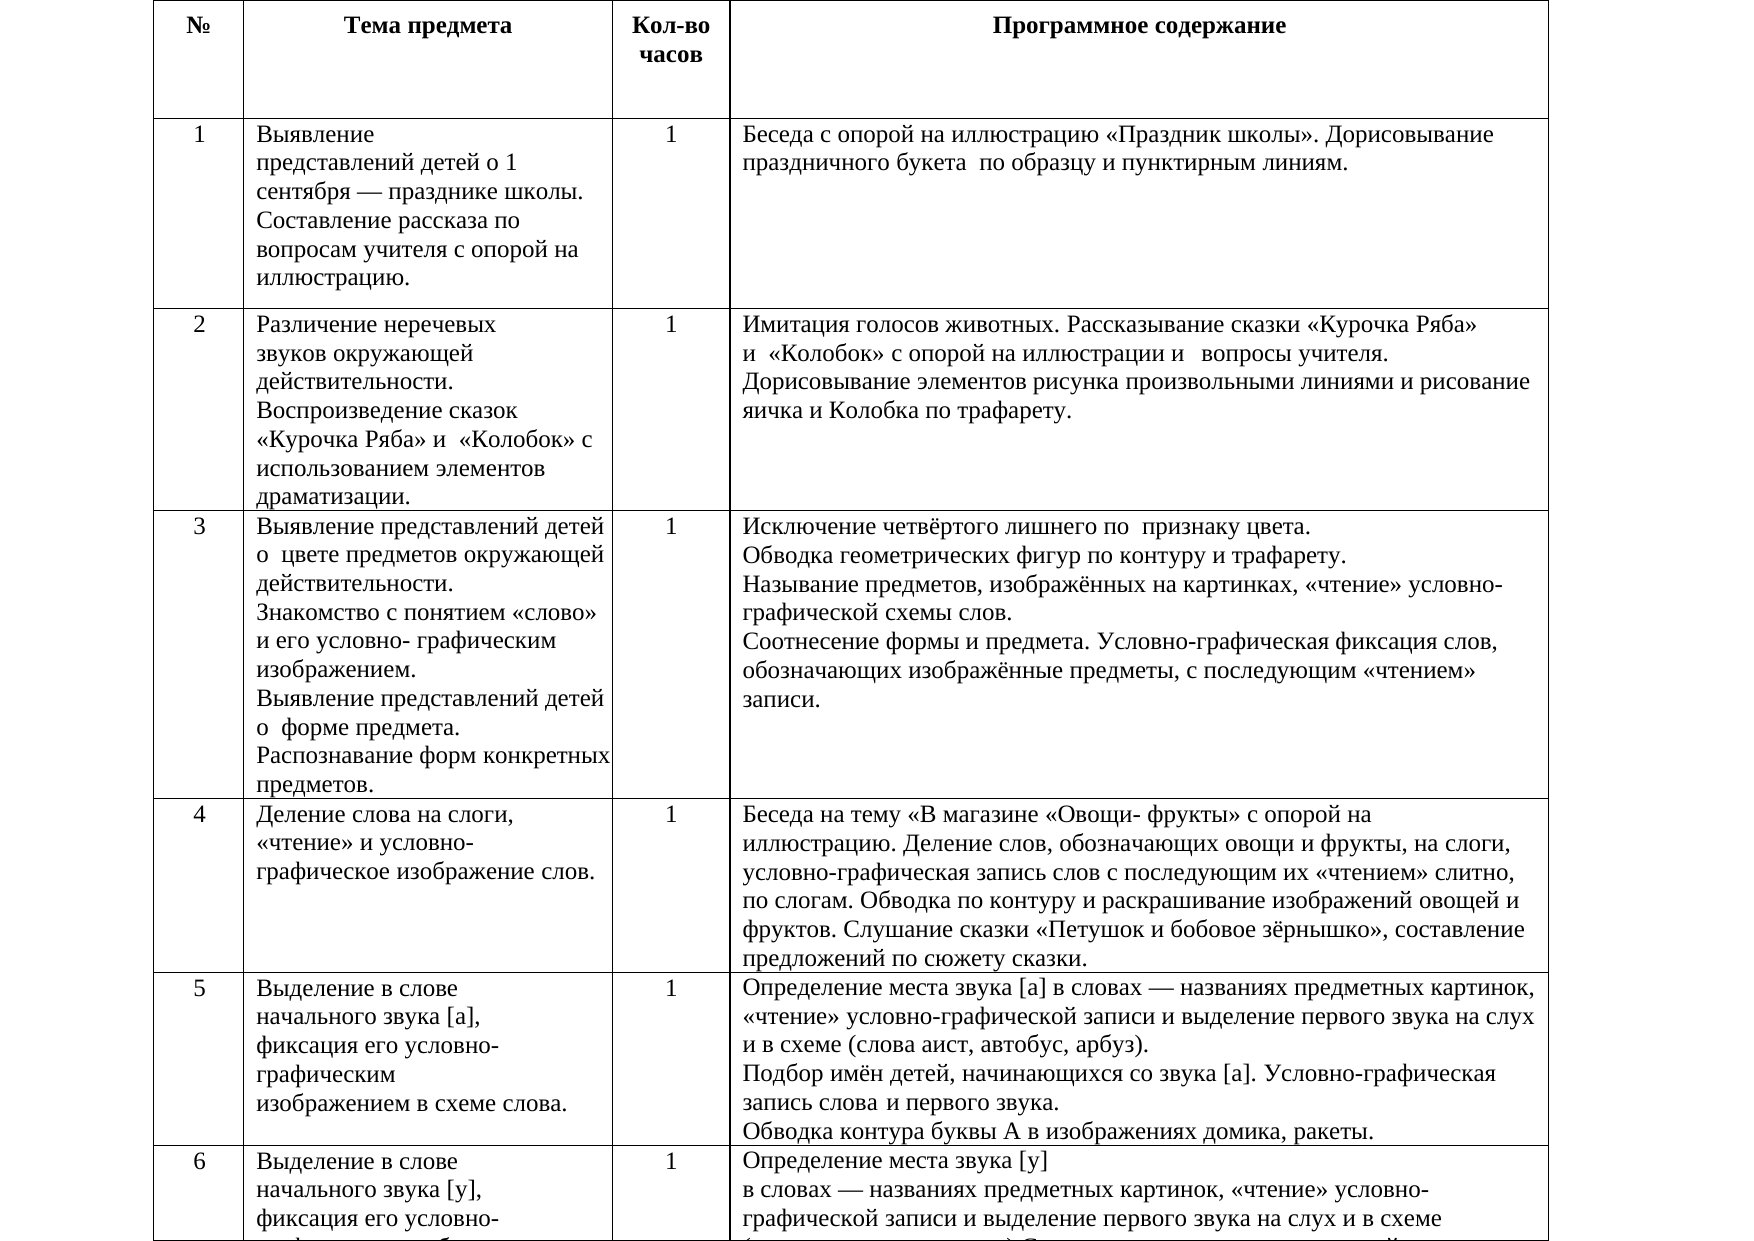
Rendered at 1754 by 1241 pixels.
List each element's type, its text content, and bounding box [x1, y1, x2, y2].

table_cell Беседа на тему «В магазине «Овощи- фрукты» с опорой на иллюстрацию. Деление слов, обозначающих овощи и фрукты, на слоги, условно-графическая запись слов с последующим их «чтением» слитно, по слогам. Обводка по контуру и раскрашивание изображений овощей и фруктов. Слушание сказки «Петушок и бобовое зёрнышко», составление предложений по сюжету сказки. [731, 799, 1548, 972]
table_cell Выделение в слове начального звука [а], фиксация его условно- графическим изображением в схеме слова. [244, 973, 612, 1145]
table_cell 1 [613, 973, 729, 1145]
table_cell Имитация голосов животных. Рассказывание сказки «Курочка Ряба» и «Колобок» с опорой на иллюстрации и вопросы учителя. Дорисовывание элементов рисунка произвольными линиями и рисование яичка и Колобка по трафарету. [731, 309, 1548, 510]
table_cell 1 [613, 309, 729, 510]
table_cell 1 [613, 799, 729, 972]
table_header № [154, 1, 243, 118]
table_cell 3 [154, 511, 243, 798]
table_cell 2 [154, 309, 243, 510]
table_cell 4 [154, 799, 243, 972]
table_cell Определение места звука [у] в словах — названиях предметных картинок, «чтение» условно-графической записи и выделение первого звука на слух и в схеме (слова утка, удочка, уши) Составление рассказа по сюжетной картинке. Выделение на слух слов, начинающихся со звука У. Обводка контура буквы У в изображении веток дерева. Обводка и дорисовывание бордюра. [731, 1146, 1548, 1240]
table_header Программное содержание [731, 1, 1548, 118]
table_cell Исключение четвёртого лишнего по признаку цвета. Обводка геометрических фигур по контуру и трафарету. Называние предметов, изображённых на картинках, «чтение» условно- графической схемы слов. Соотнесение формы и предмета. Условно-графическая фиксация слов, обозначающих изображённые предметы, с последующим «чтением» записи. [731, 511, 1548, 798]
table_cell 1 [154, 119, 243, 308]
table_cell 1 [613, 511, 729, 798]
table_cell Выявление представлений детей о 1 сентября — празднике школы. Составление рассказа по вопросам учителя с опорой на иллюстрацию. [244, 119, 612, 308]
table_cell Беседа с опорой на иллюстрацию «Праздник школы». Дорисовывание праздничного букета по образцу и пунктирным линиям. [731, 119, 1548, 308]
table_cell Различение неречевых звуков окружающей действительности. Воспроизведение сказок «Курочка Ряба» и «Колобок» с использованием элементов драматизации. [244, 309, 612, 510]
table_header Тема предмета [244, 1, 612, 118]
table_cell 1 [613, 119, 729, 308]
table_cell Деление слова на слоги, «чтение» и условно- графическое изображение слов. [244, 799, 612, 972]
table_cell Определение места звука [а] в словах — названиях предметных картинок, «чтение» условно-графической записи и выделение первого звука на слух и в схеме (слова аист, автобус, арбуз). Подбор имён детей, начинающихся со звука [а]. Условно-графическая запись слова и первого звука. Обводка контура буквы А в изображениях домика, ракеты. [731, 973, 1548, 1145]
table_cell Выявление представлений детей о цвете предметов окружающей действительности. Знакомство с понятием «слово» и его условно- графическим изображением. Выявление представлений детей о форме предмета. Распознавание форм конкретных предметов. [244, 511, 612, 798]
table_cell 5 [154, 973, 243, 1145]
table_cell 1 [613, 1146, 729, 1240]
table_cell 6 [154, 1146, 243, 1240]
table_cell Выделение в слове начального звука [у], фиксация его условно- графическим изображением в схеме слова. [244, 1146, 612, 1240]
table_header Кол-во часов [613, 1, 729, 118]
